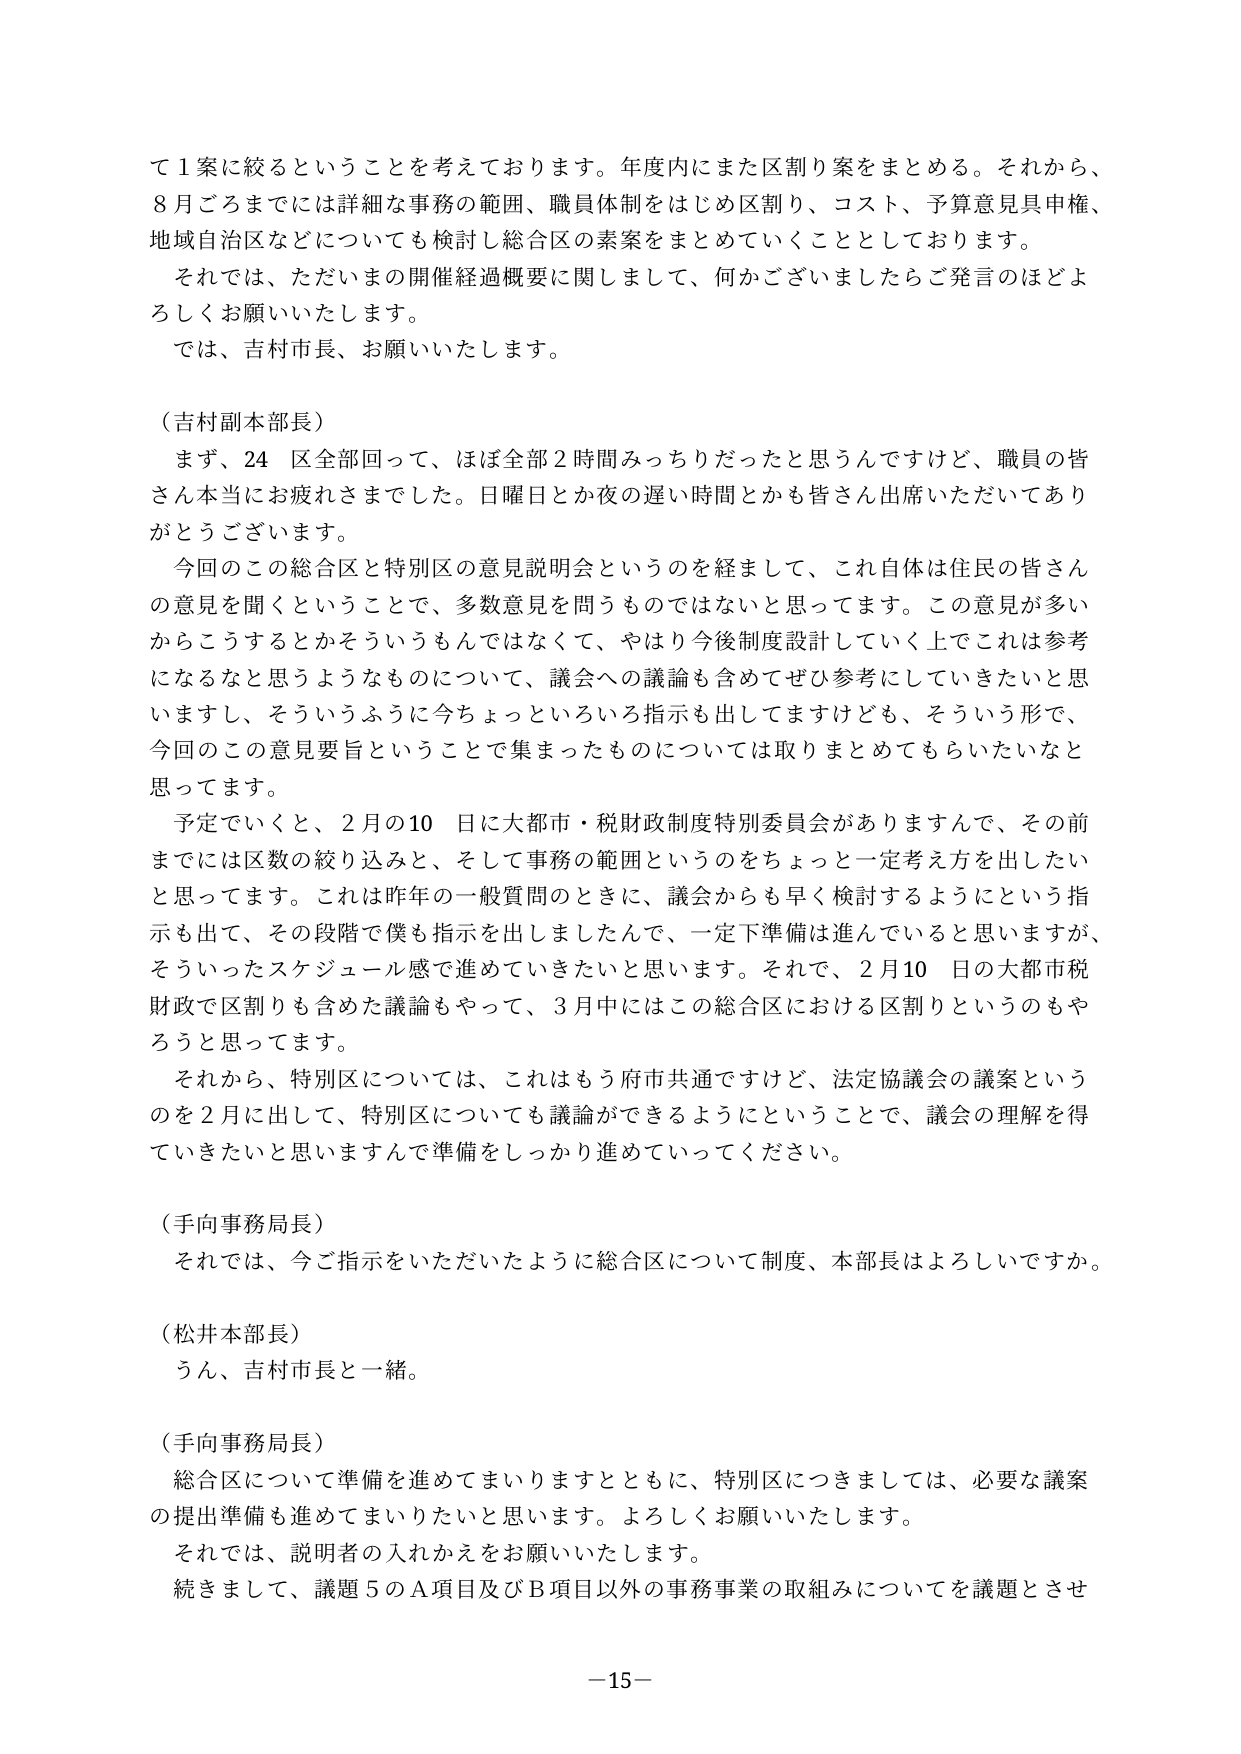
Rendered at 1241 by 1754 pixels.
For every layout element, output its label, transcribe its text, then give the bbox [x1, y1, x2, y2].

text では、吉村市長、お願いいたします。 [149, 330, 1091, 367]
text （手向事務局長） [149, 1424, 1091, 1460]
text まず、24区全部回って、ほぼ全部２時間みっちりだったと思うんですけど、職員の皆さん本当にお疲れさまでした。日曜日とか夜の遅い時間とかも皆さん出席いただいてありがとうございます。 [149, 439, 1091, 549]
text （手向事務局長） [149, 1205, 1091, 1242]
text 総合区について準備を進めてまいりますとともに、特別区につきましては、必要な議案の提出準備も進めてまいりたいと思います。よろしくお願いいたします。 [149, 1460, 1091, 1533]
text それでは、ただいまの開催経過概要に関しまして、何かございましたらご発言のほどよろしくお願いいたします。 [149, 257, 1091, 330]
text （松井本部長） [149, 1314, 1091, 1351]
text それでは、説明者の入れかえをお願いいたします。 [149, 1533, 1091, 1570]
text 今回のこの総合区と特別区の意見説明会というのを経まして、これ自体は住民の皆さんの意見を聞くということで、多数意見を問うものではないと思ってます。この意見が多いからこうするとかそういうもんではなくて、やはり今後制度設計していく上でこれは参考になるなと思うようなものについて、議会への議論も含めてぜひ参考にしていきたいと思いますし、そういうふうに今ちょっといろいろ指示も出してますけども、そういう形で、今回のこの意見要旨ということで集まったものについては取りまとめてもらいたいなと思ってます。 [149, 549, 1091, 804]
text それでは、今ご指示をいただいたように総合区について制度、本部長はよろしいですか。 [149, 1242, 1091, 1278]
text うん、吉村市長と一緒。 [149, 1351, 1091, 1387]
text 予定でいくと、２月の10日に大都市・税財政制度特別委員会がありますんで、その前までには区数の絞り込みと、そして事務の範囲というのをちょっと一定考え方を出したいと思ってます。これは昨年の一般質問のときに、議会からも早く検討するようにという指示も出て、その段階で僕も指示を出しましたんで、一定下準備は進んでいると思いますが、そういったスケジュール感で進めていきたいと思います。それで、２月10日の大都市税財政で区割りも含めた議論もやって、３月中にはこの総合区における区割りというのもやろうと思ってます。 [149, 804, 1091, 1059]
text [149, 1570, 1091, 1606]
text それから、特別区については、これはもう府市共通ですけど、法定協議会の議案というのを２月に出して、特別区についても議論ができるようにということで、議会の理解を得ていきたいと思いますんで準備をしっかり進めていってください。 [149, 1059, 1091, 1169]
text （吉村副本部長） [149, 403, 1091, 439]
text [149, 148, 1091, 257]
